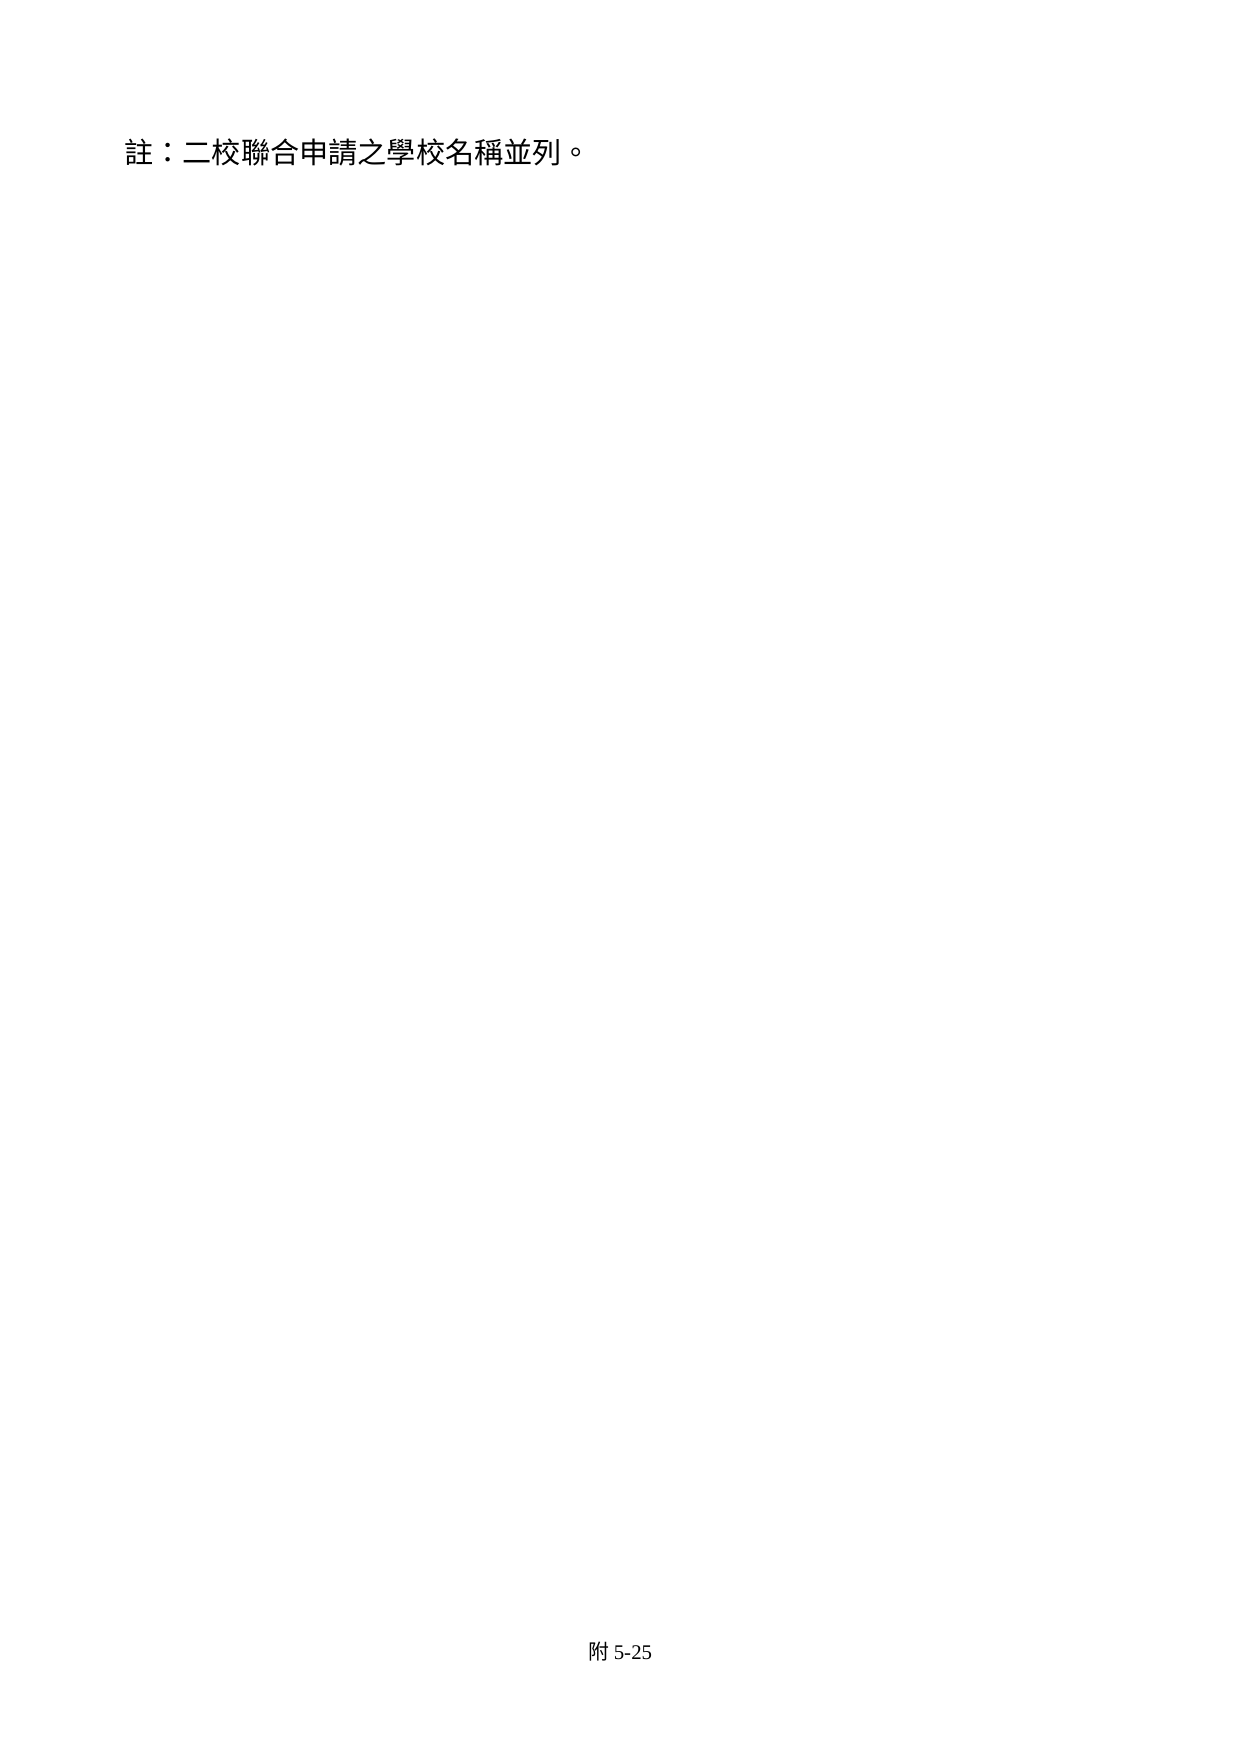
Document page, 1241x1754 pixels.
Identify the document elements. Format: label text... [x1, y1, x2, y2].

text 註：二校聯合申請之學校名稱並列。 [124, 130, 1116, 172]
